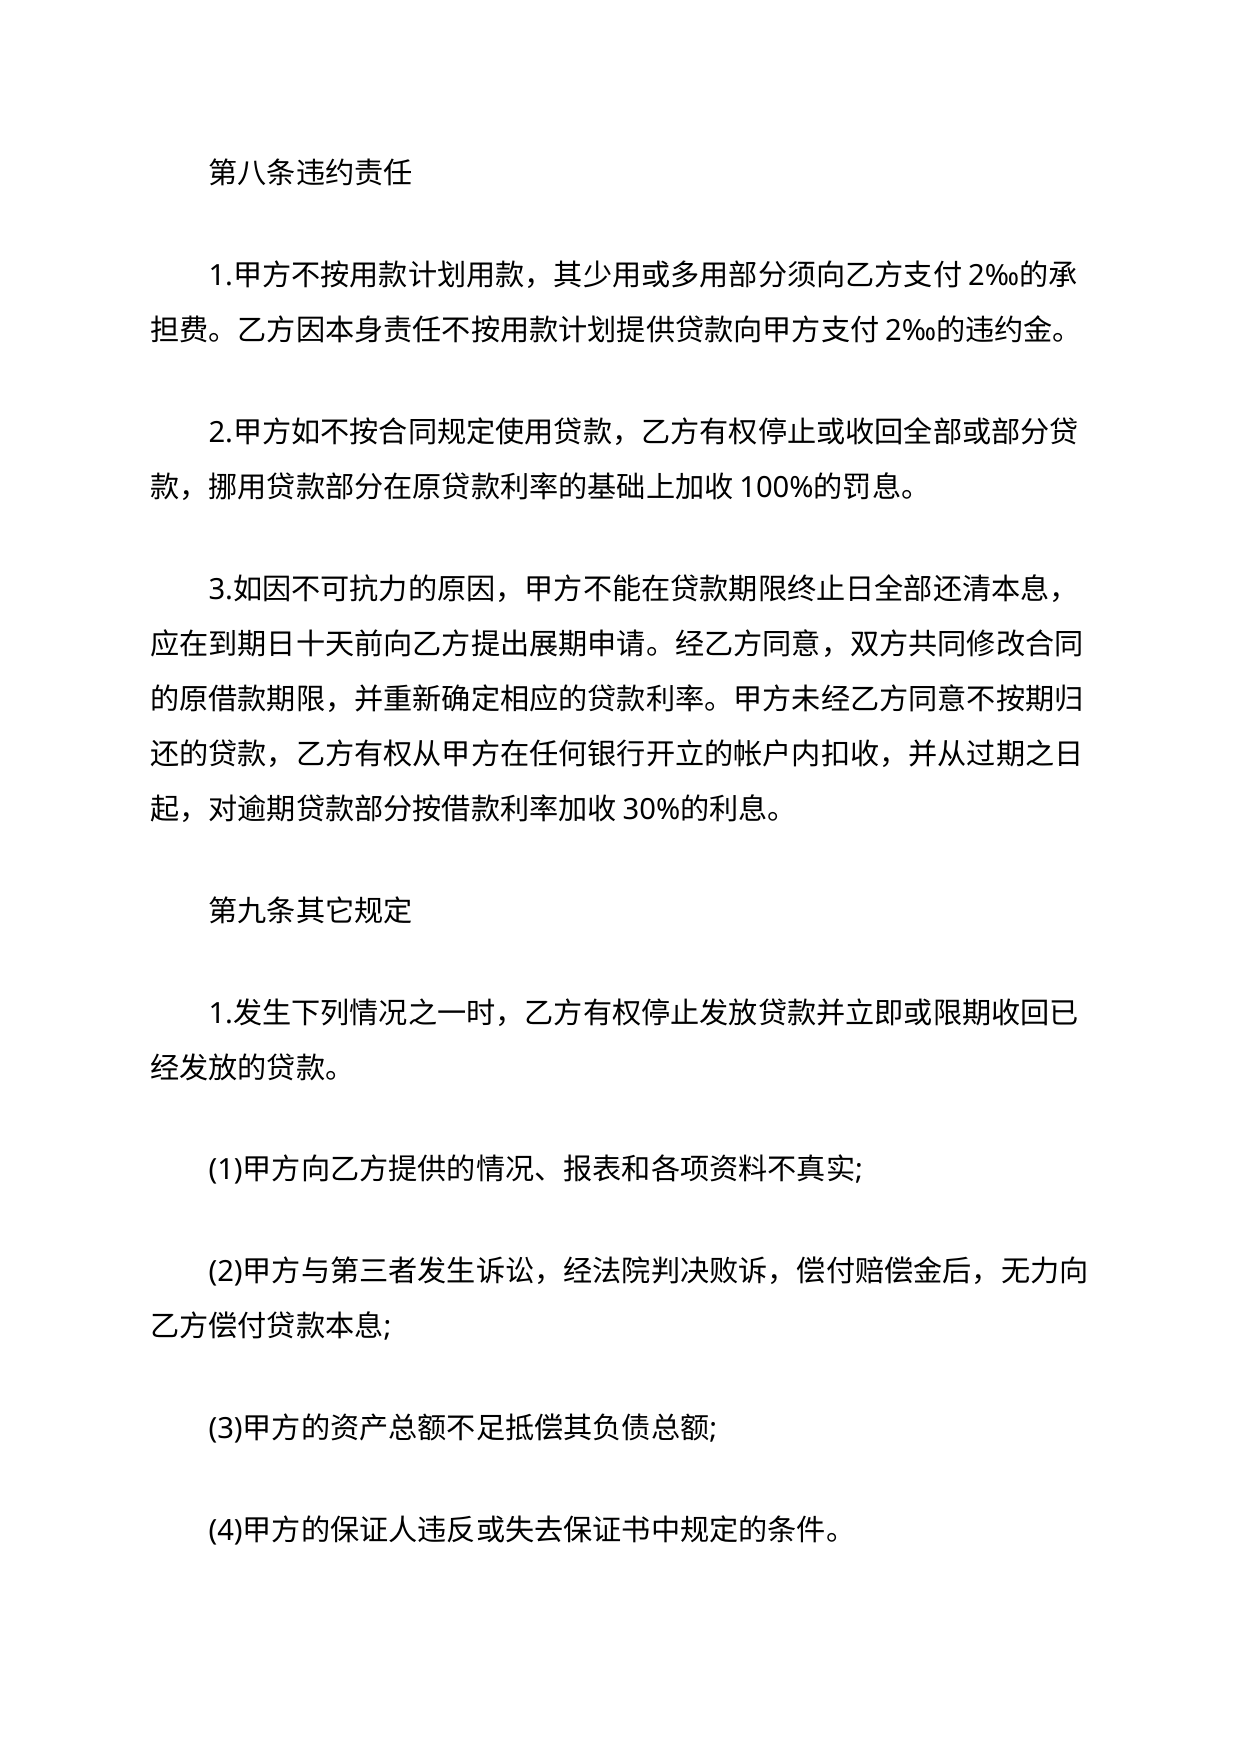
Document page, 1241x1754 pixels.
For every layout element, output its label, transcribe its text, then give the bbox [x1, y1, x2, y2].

text (4)甲方的保证人违反或失去保证书中规定的条件。 [150, 1507, 1090, 1549]
text (2)甲方与第三者发生诉讼，经法院判决败诉，偿付赔偿金后，无力向乙方偿付贷款本息; [150, 1248, 1090, 1345]
text 3.如因不可抗力的原因，甲方不能在贷款期限终止日全部还清本息，应在到期日十天前向乙方提出展期申请。经乙方同意，双方共同修改合同的原借款期限，并重新确定相应的贷款利率。甲方未经乙方同意不按期归还的贷款，乙方有权从甲方在任何银行开立的帐户内扣收，并从过期之日起，对逾期贷款部分按借款利率加收30%的利息。 [150, 566, 1090, 828]
text (3)甲方的资产总额不足抵偿其负债总额; [150, 1405, 1090, 1447]
text 1.甲方不按用款计划用款，其少用或多用部分须向乙方支付2‰的承担费。乙方因本身责任不按用款计划提供贷款向甲方支付2‰的违约金。 [150, 252, 1090, 349]
text 1.发生下列情况之一时，乙方有权停止发放贷款并立即或限期收回已经发放的贷款。 [150, 989, 1090, 1086]
text (1)甲方向乙方提供的情况、报表和各项资料不真实; [150, 1146, 1090, 1188]
text 第九条其它规定 [150, 887, 1090, 930]
text 第八条违约责任 [150, 150, 1090, 192]
text 2.甲方如不按合同规定使用贷款，乙方有权停止或收回全部或部分贷款，挪用贷款部分在原贷款利率的基础上加收100%的罚息。 [150, 409, 1090, 506]
